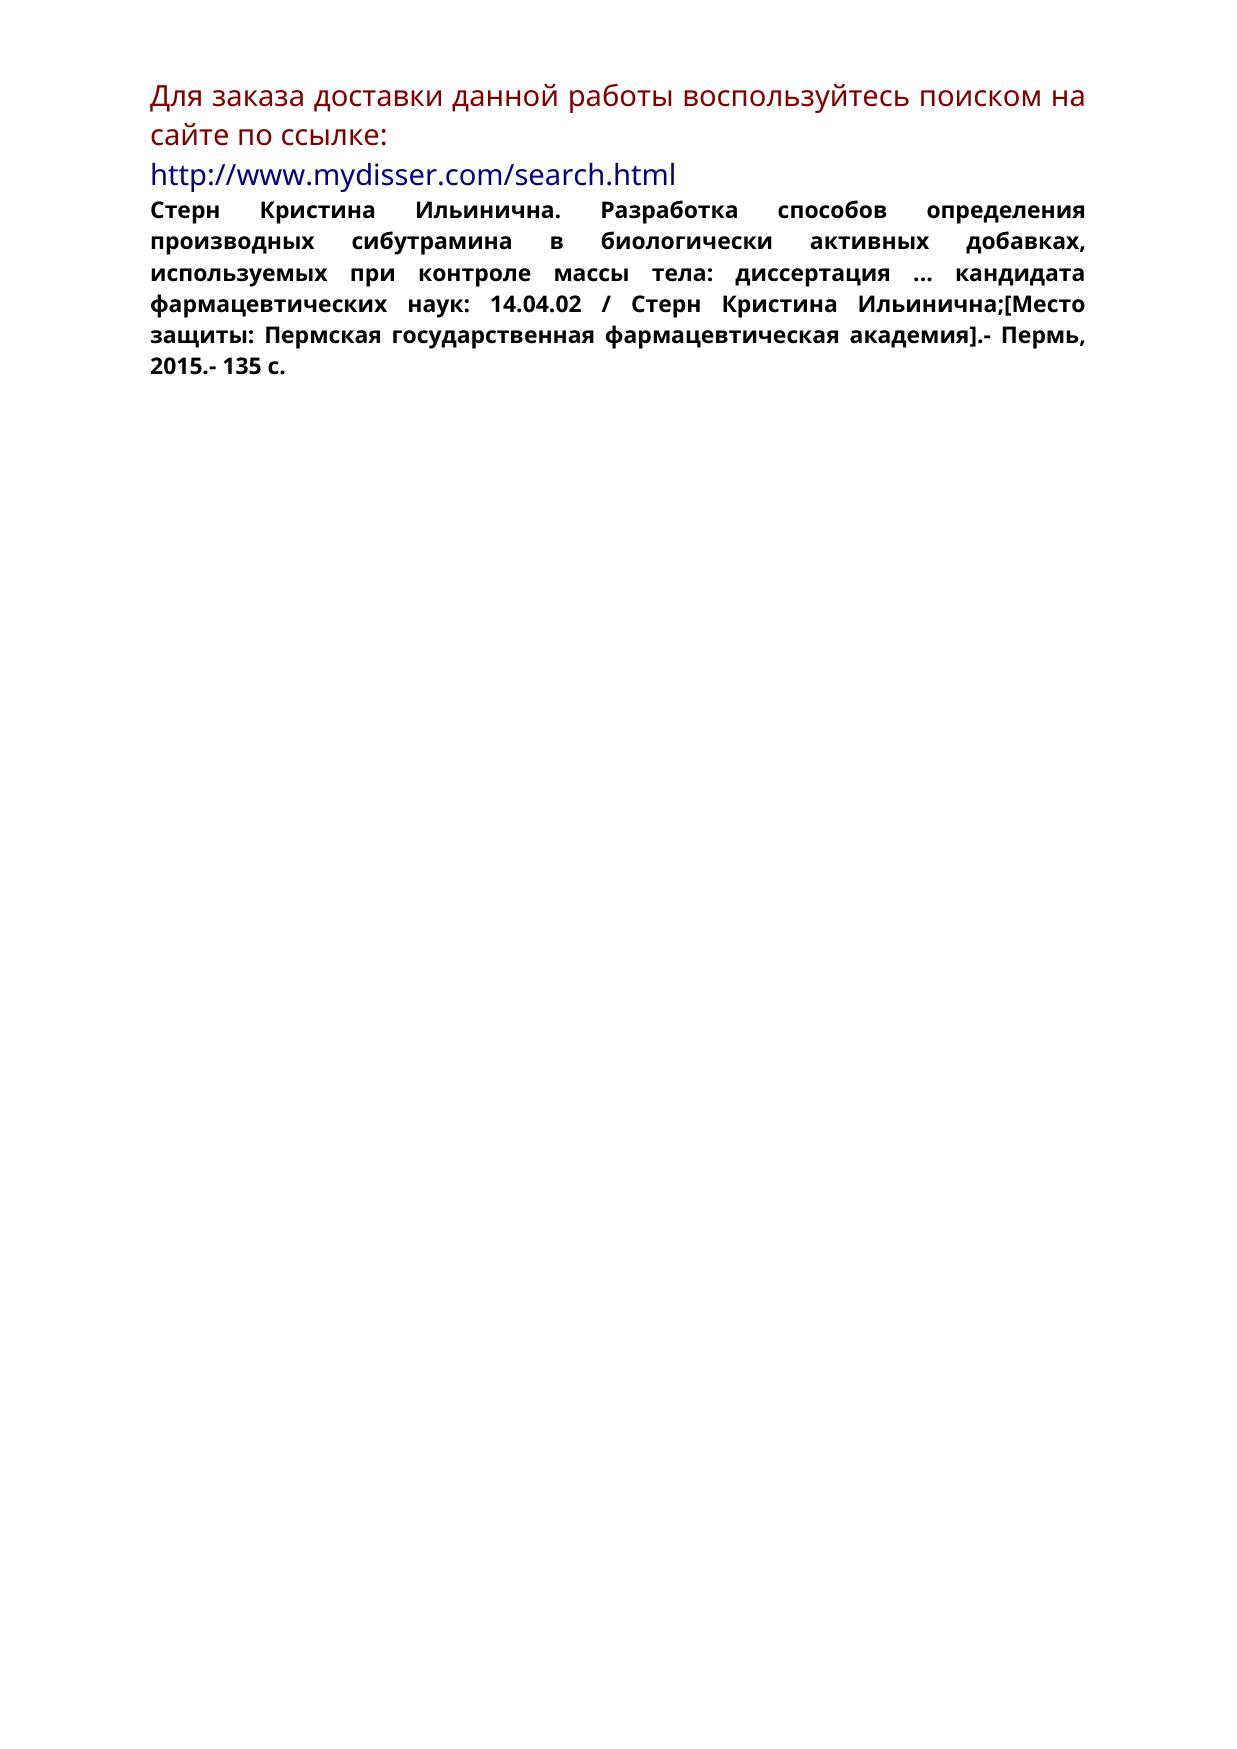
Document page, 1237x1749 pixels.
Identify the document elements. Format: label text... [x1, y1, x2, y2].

text Стерн Кристина Ильинична. Разработка способов определения производных сибутрамина в биологически активных добавках, используемых при контроле массы тела: диссертация ... кандидата фармацевтических наук: 14.04.02 / Стерн Кристина Ильинична;[Место защиты: Пермская государственная фармацевтическая академия].- Пермь, 2015.- 135 с. [150, 194, 1086, 382]
